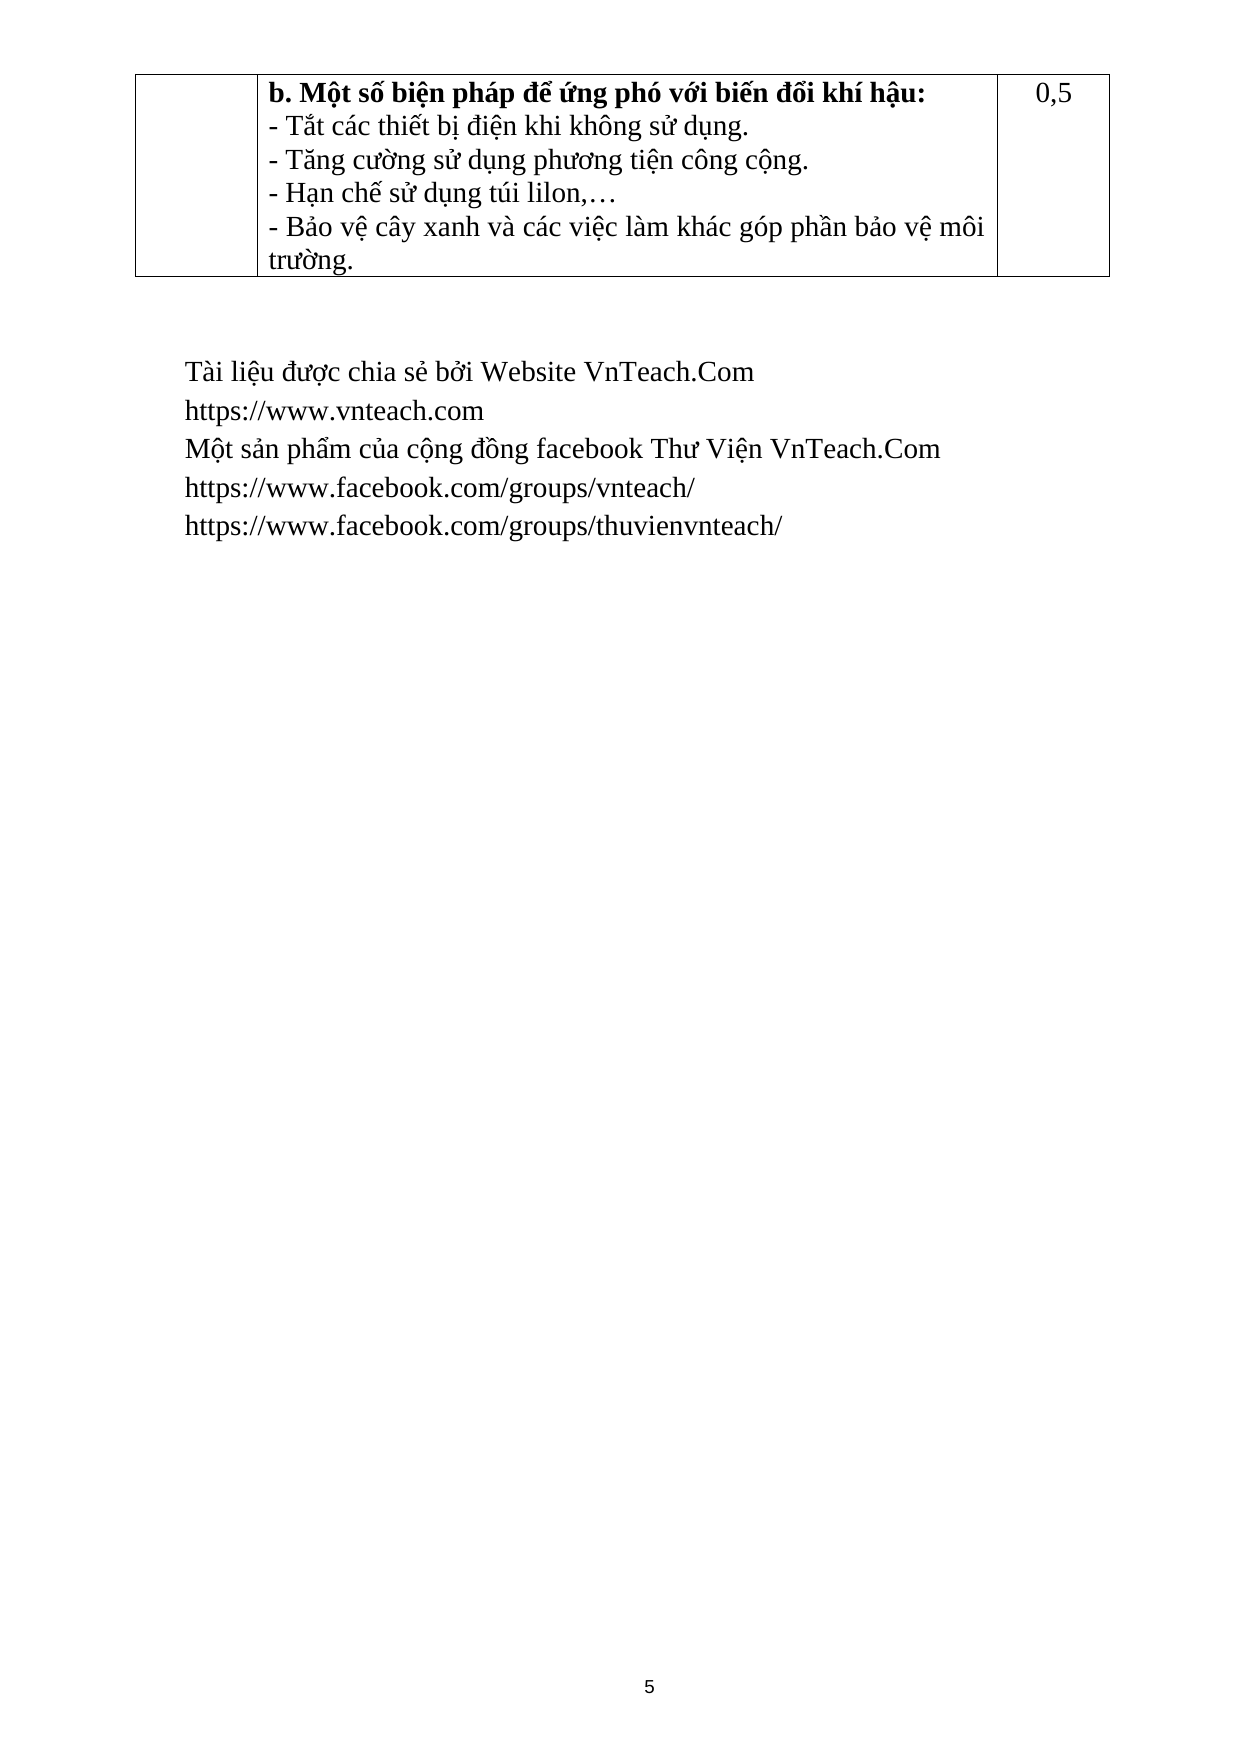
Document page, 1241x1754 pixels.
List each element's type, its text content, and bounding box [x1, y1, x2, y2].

table_cell b. Một số biện pháp để ứng phó với biến đổi khí hậu: - Tắt các thiết bị điện khi không sử dụng. - Tăng cường sử dụng phương tiện công cộng. - Hạn chế sử dụng túi lilon,… - Bảo vệ cây xanh và các việc làm khác góp phần bảo vệ môi trường. [258, 75, 997, 276]
table_cell 0,5 [998, 75, 1109, 276]
table_cell [136, 75, 257, 276]
text https://www.facebook.com/groups/vnteach/ [184, 470, 1152, 503]
text https://www.vnteach.com [184, 393, 1152, 426]
text https://www.facebook.com/groups/thuvienvnteach/ [184, 508, 1152, 542]
text Tài liệu được chia sẻ bởi Website VnTeach.Com [184, 354, 1152, 388]
text Một sản phẩm của cộng đồng facebook Thư Viện VnTeach.Com [184, 431, 1152, 465]
